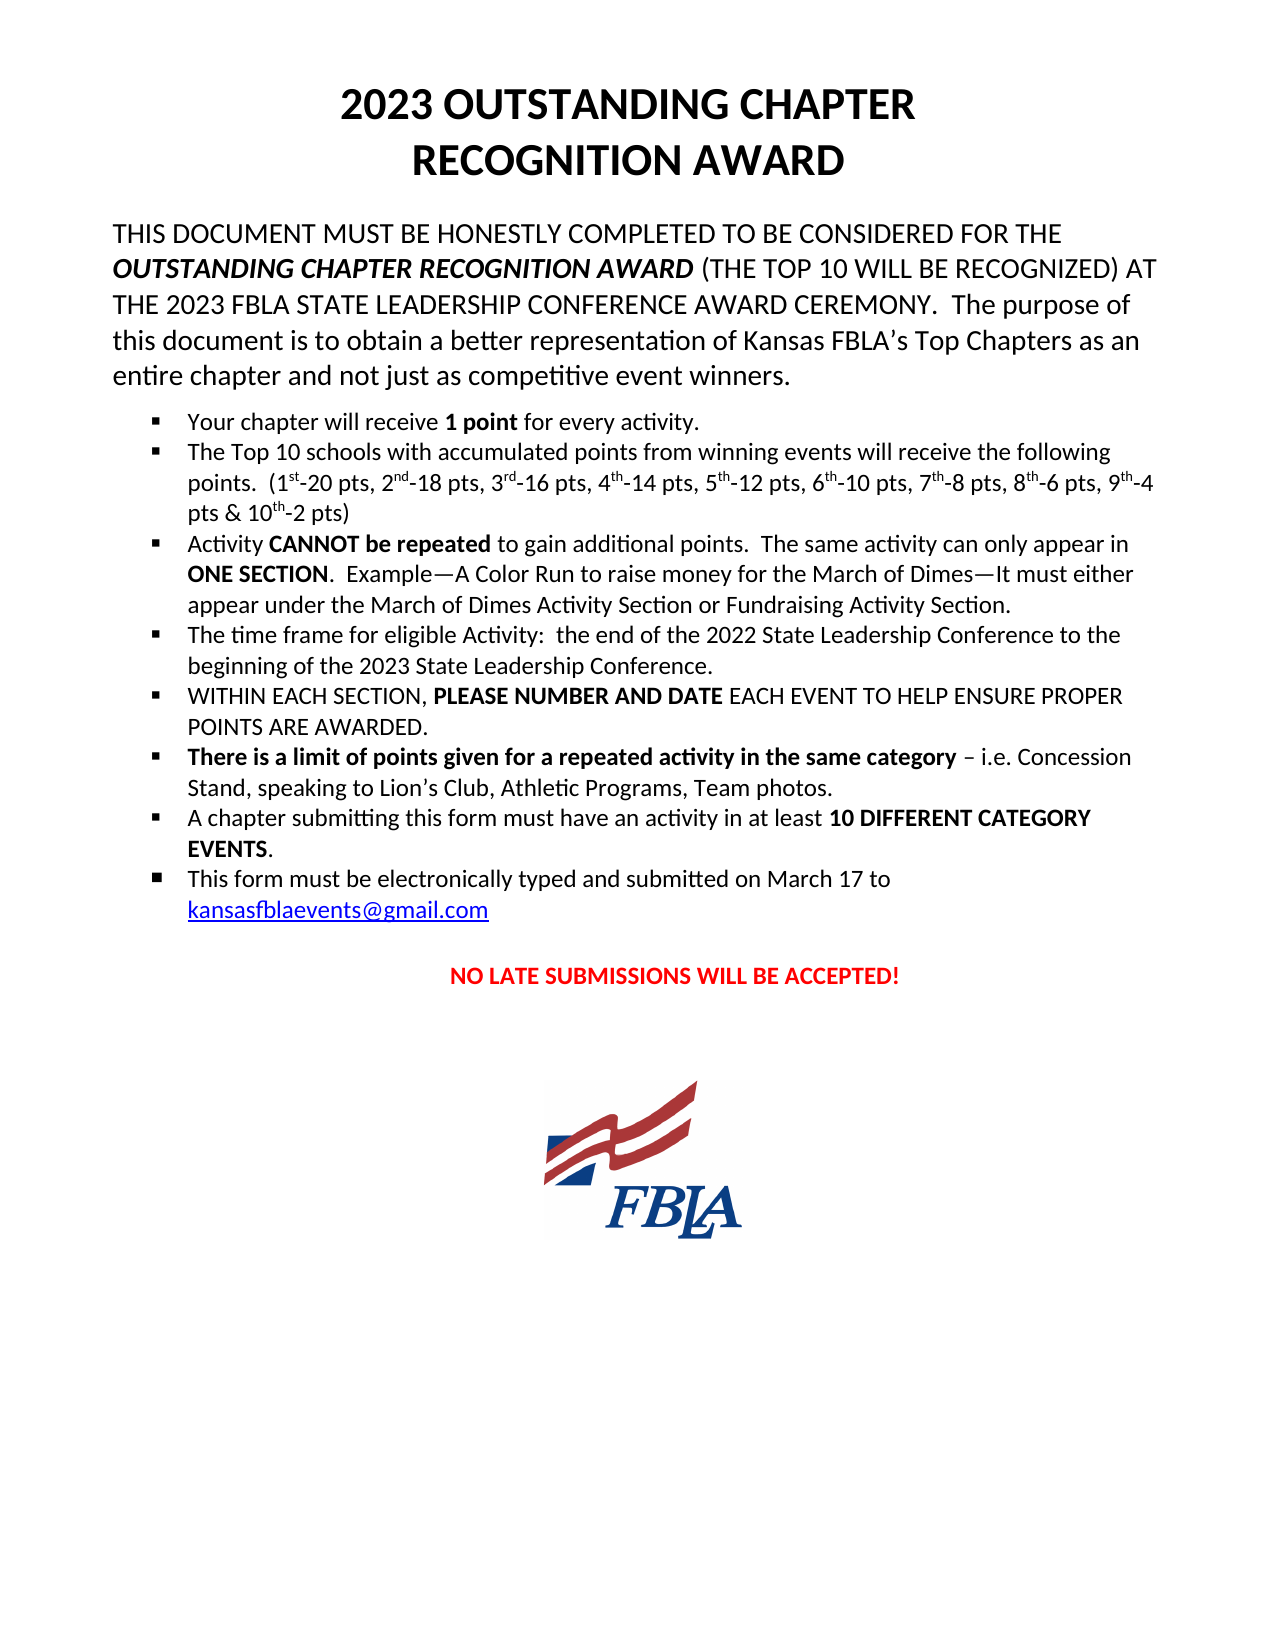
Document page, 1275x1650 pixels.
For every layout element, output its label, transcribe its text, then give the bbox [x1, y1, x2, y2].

picture [543, 1080, 750, 1240]
list Your chapter will receive 1 point for every activity. [150, 406, 1162, 436]
list The time frame for eligible Activity: the end of the 2022 State Leadership Conference to the beginning of the 2023 State Leadership Conference. [150, 619, 1162, 680]
list The Top 10 schools with accumulated points from winning events will receive the following points. (1st-20 pts, 2nd-18 pts, 3rd-16 pts, 4th-14 pts, 5th-12 pts, 6th-10 pts, 7th-8 pts, 8th-6 pts, 9th-4 pts & 10th-2 pts) [150, 436, 1181, 528]
list A chapter submitting this form must have an activity in at least 10 DIFFERENT CATEGORY EVENTS. [150, 802, 1162, 863]
list WITHIN EACH SECTION, PLEASE NUMBER AND DATE EACH EVENT TO HELP ENSURE PROPER POINTS ARE AWARDED. [150, 680, 1162, 741]
list Activity CANNOT be repeated to gain additional points. The same activity can only appear in ONE SECTION. Example—A Color Run to raise money for the March of Dimes—It must either appear under the March of Dimes Activity Section or Fundraising Activity Section. [150, 528, 1162, 619]
text 2023 OUTSTANDING CHAPTER [94, 75, 1162, 131]
text RECOGNITION AWARD [94, 131, 1162, 187]
text NO LATE SUBMISSIONS WILL BE ACCEPTED! [450, 960, 1162, 991]
text THIS DOCUMENT MUST BE HONESTLY COMPLETED TO BE CONSIDERED FOR THE OUTSTANDING CHAPTER RECOGNITION AWARD (THE TOP 10 WILL BE RECOGNIZED) AT THE 2023 FBLA STATE LEADERSHIP CONFERENCE AWARD CEREMONY. The purpose of this document is to obtain a better representation of Kansas FBLA’s Top Chapters as an entire chapter and not just as competitive event winners. [112, 215, 1162, 393]
list There is a limit of points given for a repeated activity in the same category – i.e. Concession Stand, speaking to Lion’s Club, Athletic Programs, Team photos. [150, 741, 1162, 802]
list This form must be electronically typed and submitted on March 17 to kansasfblaevents@gmail.com [150, 863, 1162, 925]
